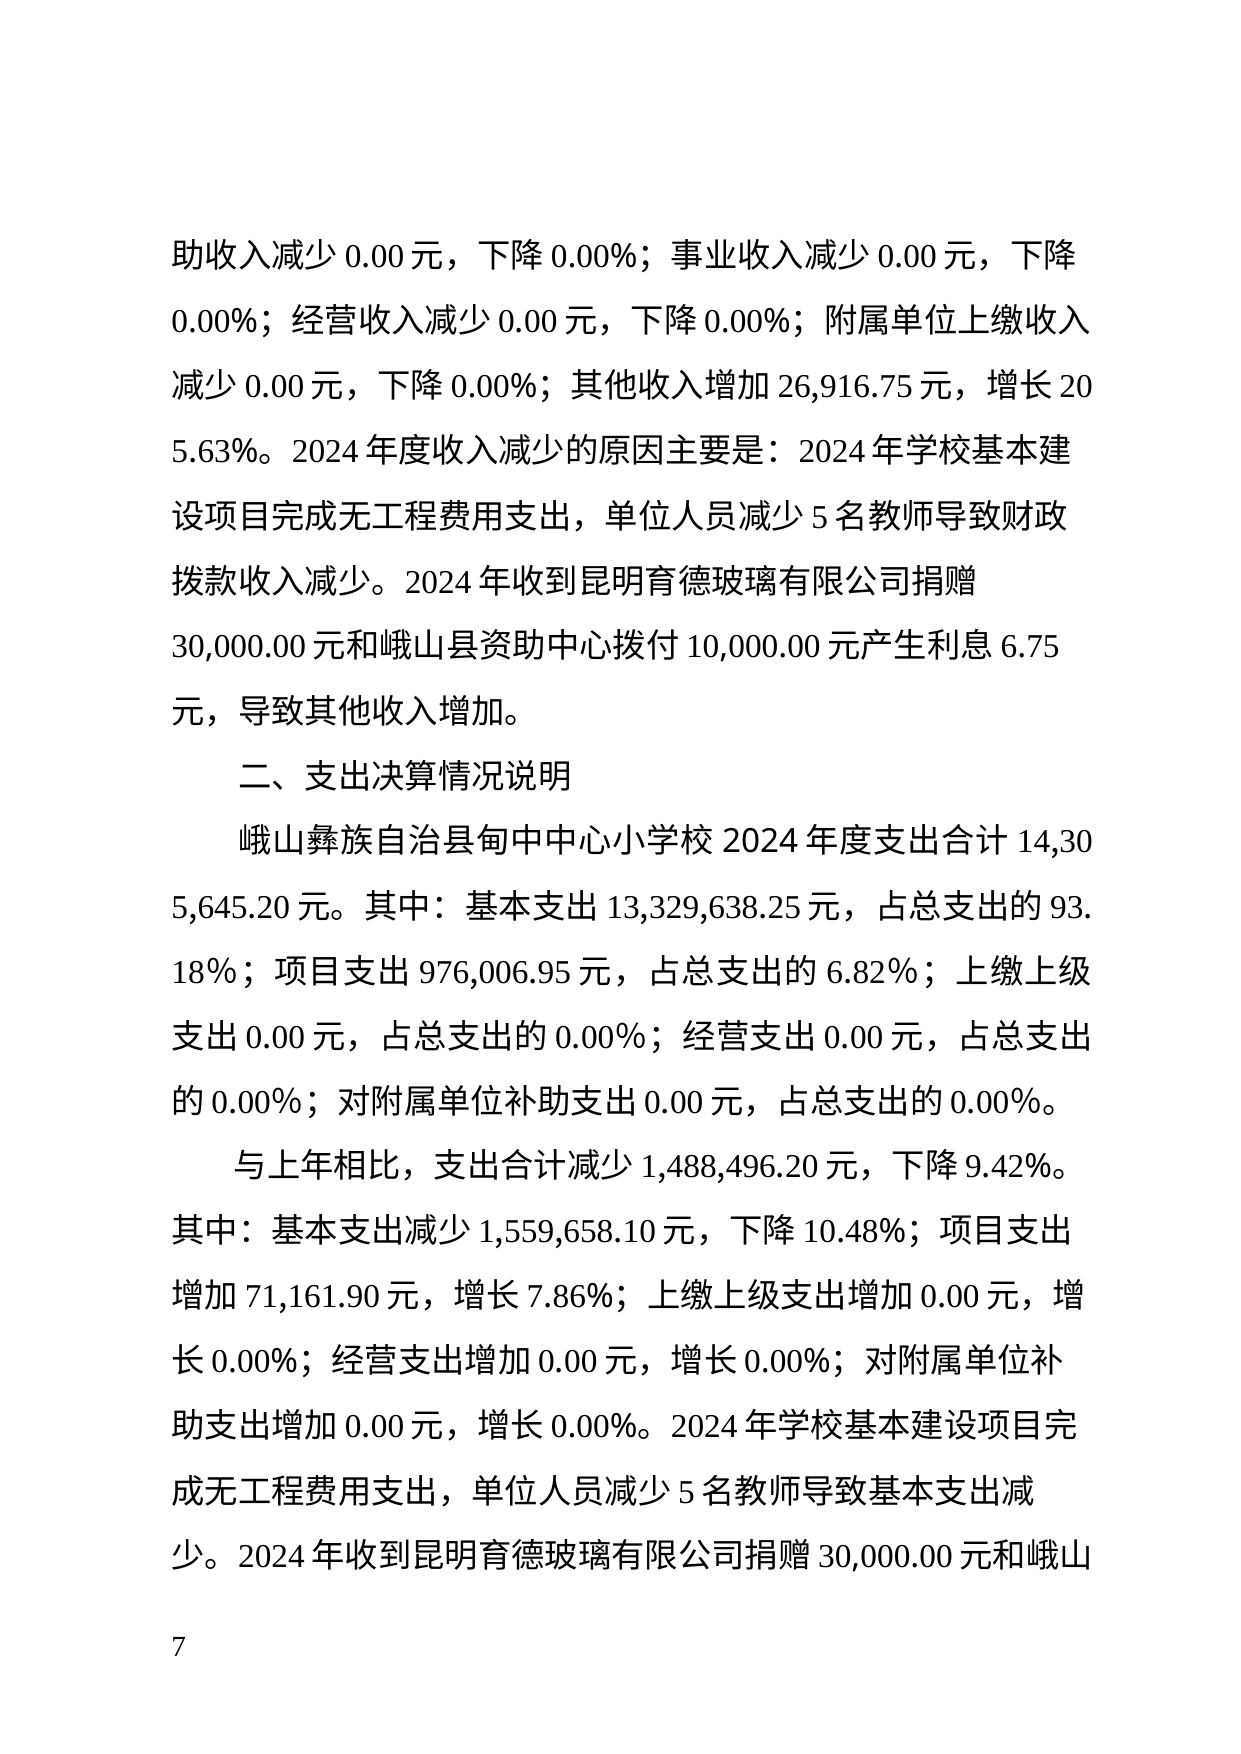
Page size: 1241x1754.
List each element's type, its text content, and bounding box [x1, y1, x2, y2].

text 二、支出决算情况说明 [171, 741, 1092, 806]
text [171, 221, 1092, 741]
text 峨山彝族自治县甸中中心小学校2024年度支出合计14,305,645.20元。其中：基本支出13,329,638.25元，占总支出的93.18％；项目支出976,006.95元，占总支出的6.82％；上缴上级支出0.00元，占总支出的0.00％；经营支出0.00元，占总支出的0.00％；对附属单位补助支出0.00元，占总支出的0.00％。 [171, 806, 1092, 1131]
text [171, 1131, 1092, 1586]
